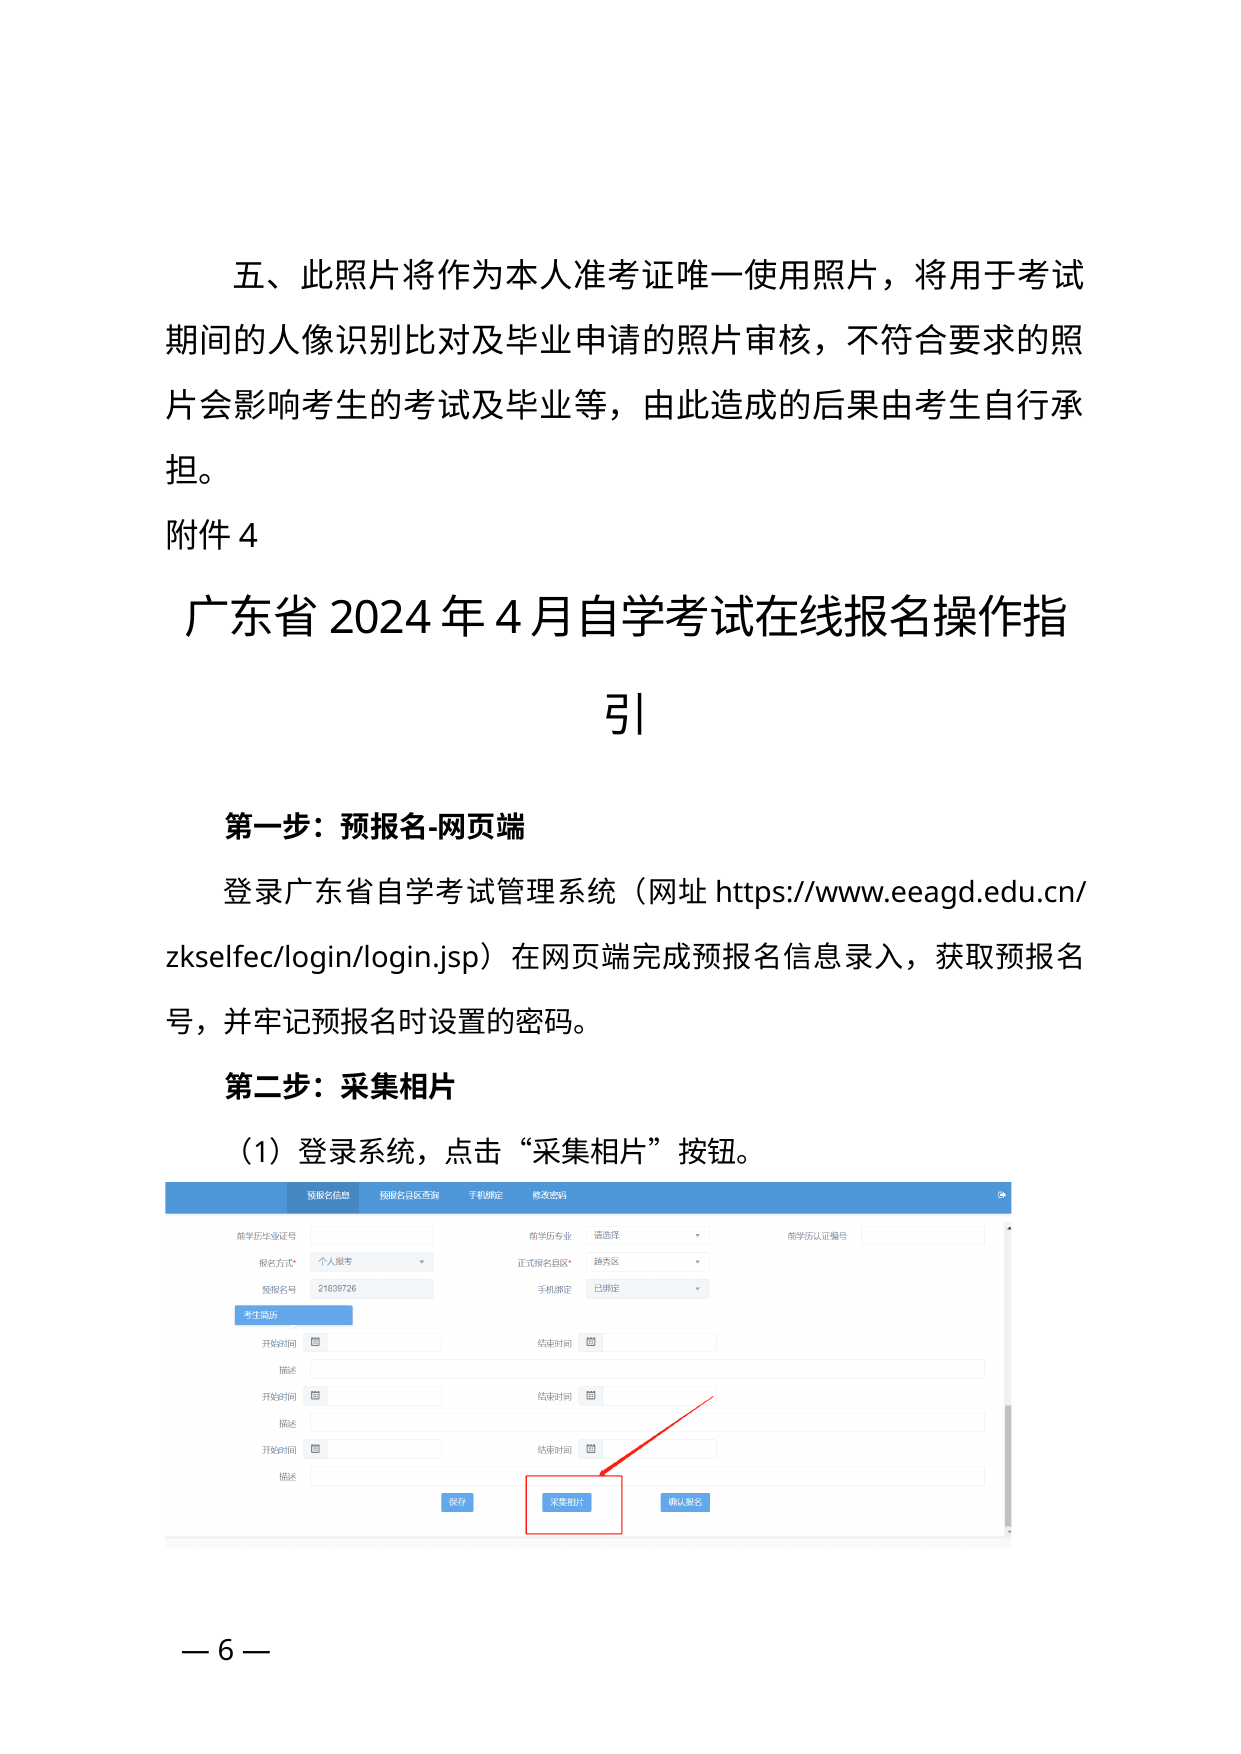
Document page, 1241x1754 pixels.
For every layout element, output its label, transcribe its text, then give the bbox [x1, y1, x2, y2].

text 第一步：预报名-网页端 [165, 793, 1087, 858]
list （1）登录系统，点击“采集相片”按钮。 [165, 1118, 1087, 1183]
text 登录广东省自学考试管理系统（网址https://www.eeagd.edu.cn/zkselfec/login/login.jsp）在网页端完成预报名信息录入，获取预报名号，并牢记预报名时设置的密码。 [165, 858, 1087, 1053]
text 第二步：采集相片 [165, 1053, 1087, 1118]
text 附件4 [165, 500, 1087, 565]
picture [165, 1182, 1012, 1547]
text 广东省2024年4月自学考试在线报名操作指引 [165, 565, 1087, 760]
text 五、此照片将作为本人准考证唯一使用照片，将用于考试期间的人像识别比对及毕业申请的照片审核，不符合要求的照片会影响考生的考试及毕业等，由此造成的后果由考生自行承担。 [165, 240, 1087, 500]
